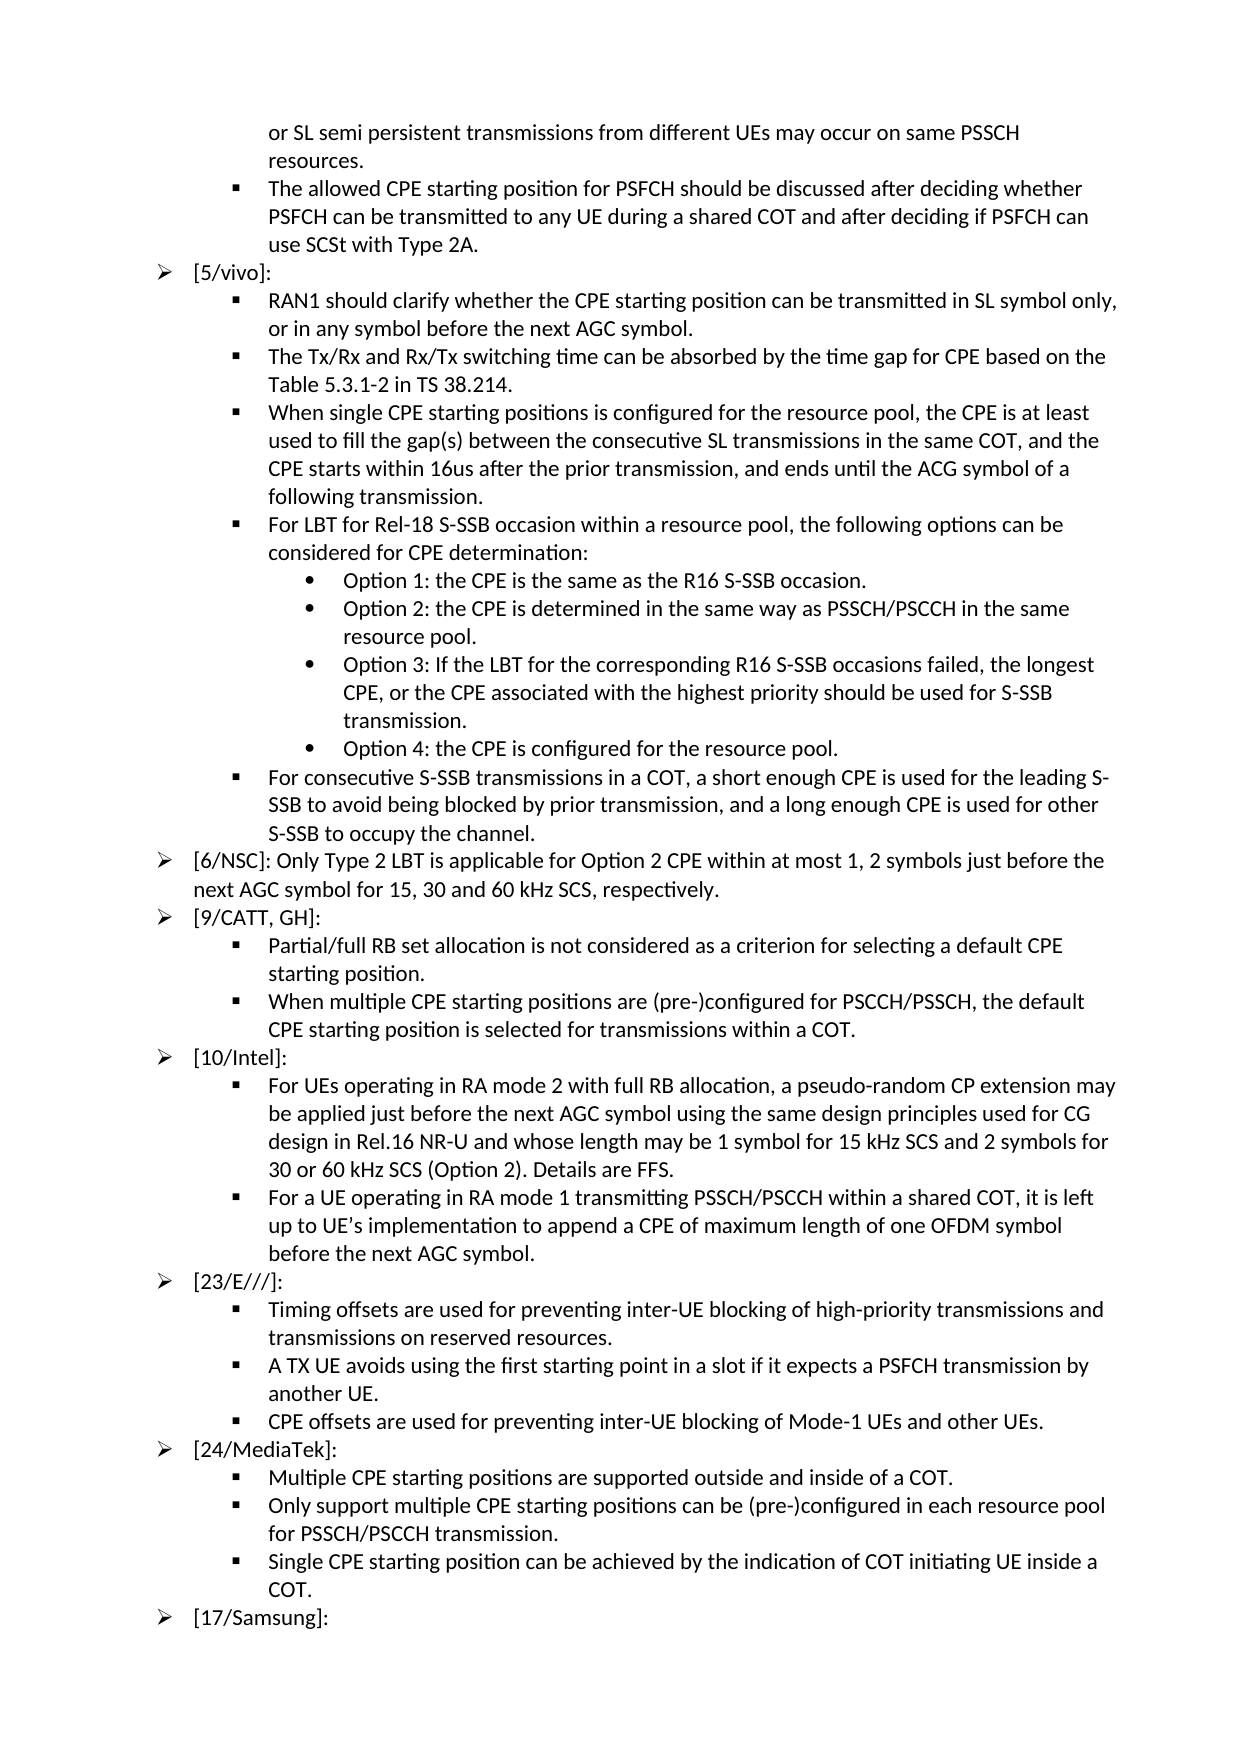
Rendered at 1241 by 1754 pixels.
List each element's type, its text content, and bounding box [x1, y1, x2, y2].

list When single CPE starting positions is configured for the resource pool, the CPE is at least used to fill the gap(s) between the consecutive SL transmissions in the same COT, and the CPE starts within 16us after the prior transmission, and ends until the ACG symbol of a following transmission. [231, 398, 1122, 510]
list The allowed CPE starting position for PSFCH should be discussed after deciding whether PSFCH can be transmitted to any UE during a shared COT and after deciding if PSFCH can use SCSt with Type 2A. [231, 174, 1122, 258]
list When multiple CPE starting positions are (pre-)configured for PSCCH/PSSCH, the default CPE starting position is selected for transmissions within a COT. [231, 987, 1122, 1043]
list For a UE operating in RA mode 1 transmitting PSSCH/PSCCH within a shared COT, it is left up to UE’s implementation to append a CPE of maximum length of one OFDM symbol before the next AGC symbol. [231, 1183, 1122, 1267]
list Option 3: If the LBT for the corresponding R16 S-SSB occasions failed, the longest CPE, or the CPE associated with the highest priority should be used for S-SSB transmission. [306, 651, 1122, 734]
list [10/Intel]: [156, 1043, 1122, 1071]
list Option 4: the CPE is configured for the resource pool. [306, 734, 1122, 763]
list [23/E///]: [156, 1267, 1122, 1295]
list Option 1: the CPE is the same as the R16 S-SSB occasion. [306, 566, 1122, 594]
list Option 2: the CPE is determined in the same way as PSSCH/PSCCH in the same resource pool. [306, 594, 1122, 651]
list A TX UE avoids using the first starting point in a slot if it expects a PSFCH transmission by another UE. [231, 1351, 1122, 1407]
list [17/Samsung]: [156, 1603, 1122, 1631]
list For UEs operating in RA mode 2 with full RB allocation, a pseudo-random CP extension may be applied just before the next AGC symbol using the same design principles used for CG design in Rel.16 NR-U and whose length may be 1 symbol for 15 kHz SCS and 2 symbols for 30 or 60 kHz SCS (Option 2). Details are FFS. [231, 1071, 1122, 1183]
list The Tx/Rx and Rx/Tx switching time can be absorbed by the time gap for CPE based on the Table 5.3.1-2 in TS 38.214. [231, 342, 1122, 398]
list [6/NSC]: Only Type 2 LBT is applicable for Option 2 CPE within at most 1, 2 symbols just before the next AGC symbol for 15, 30 and 60 kHz SCS, respectively. [156, 847, 1122, 903]
list [5/vivo]: [156, 258, 1122, 286]
list Only support multiple CPE starting positions can be (pre-)configured in each resource pool for PSSCH/PSCCH transmission. [231, 1491, 1122, 1547]
list For LBT for Rel-18 S-SSB occasion within a resource pool, the following options can be considered for CPE determination: [231, 510, 1122, 566]
list [9/CATT, GH]: [156, 903, 1122, 931]
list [231, 118, 1122, 174]
list Multiple CPE starting positions are supported outside and inside of a COT. [231, 1463, 1122, 1491]
list RAN1 should clarify whether the CPE starting position can be transmitted in SL symbol only, or in any symbol before the next AGC symbol. [231, 286, 1122, 342]
list Timing offsets are used for preventing inter-UE blocking of high-priority transmissions and transmissions on reserved resources. [231, 1295, 1122, 1351]
list Single CPE starting position can be achieved by the indication of COT initiating UE inside a COT. [231, 1547, 1122, 1603]
list For consecutive S-SSB transmissions in a COT, a short enough CPE is used for the leading S-SSB to avoid being blocked by prior transmission, and a long enough CPE is used for other S-SSB to occupy the channel. [231, 763, 1122, 847]
list [24/MediaTek]: [156, 1435, 1122, 1463]
list CPE offsets are used for preventing inter-UE blocking of Mode-1 UEs and other UEs. [231, 1407, 1122, 1435]
list Partial/full RB set allocation is not considered as a criterion for selecting a default CPE starting position. [231, 931, 1122, 987]
